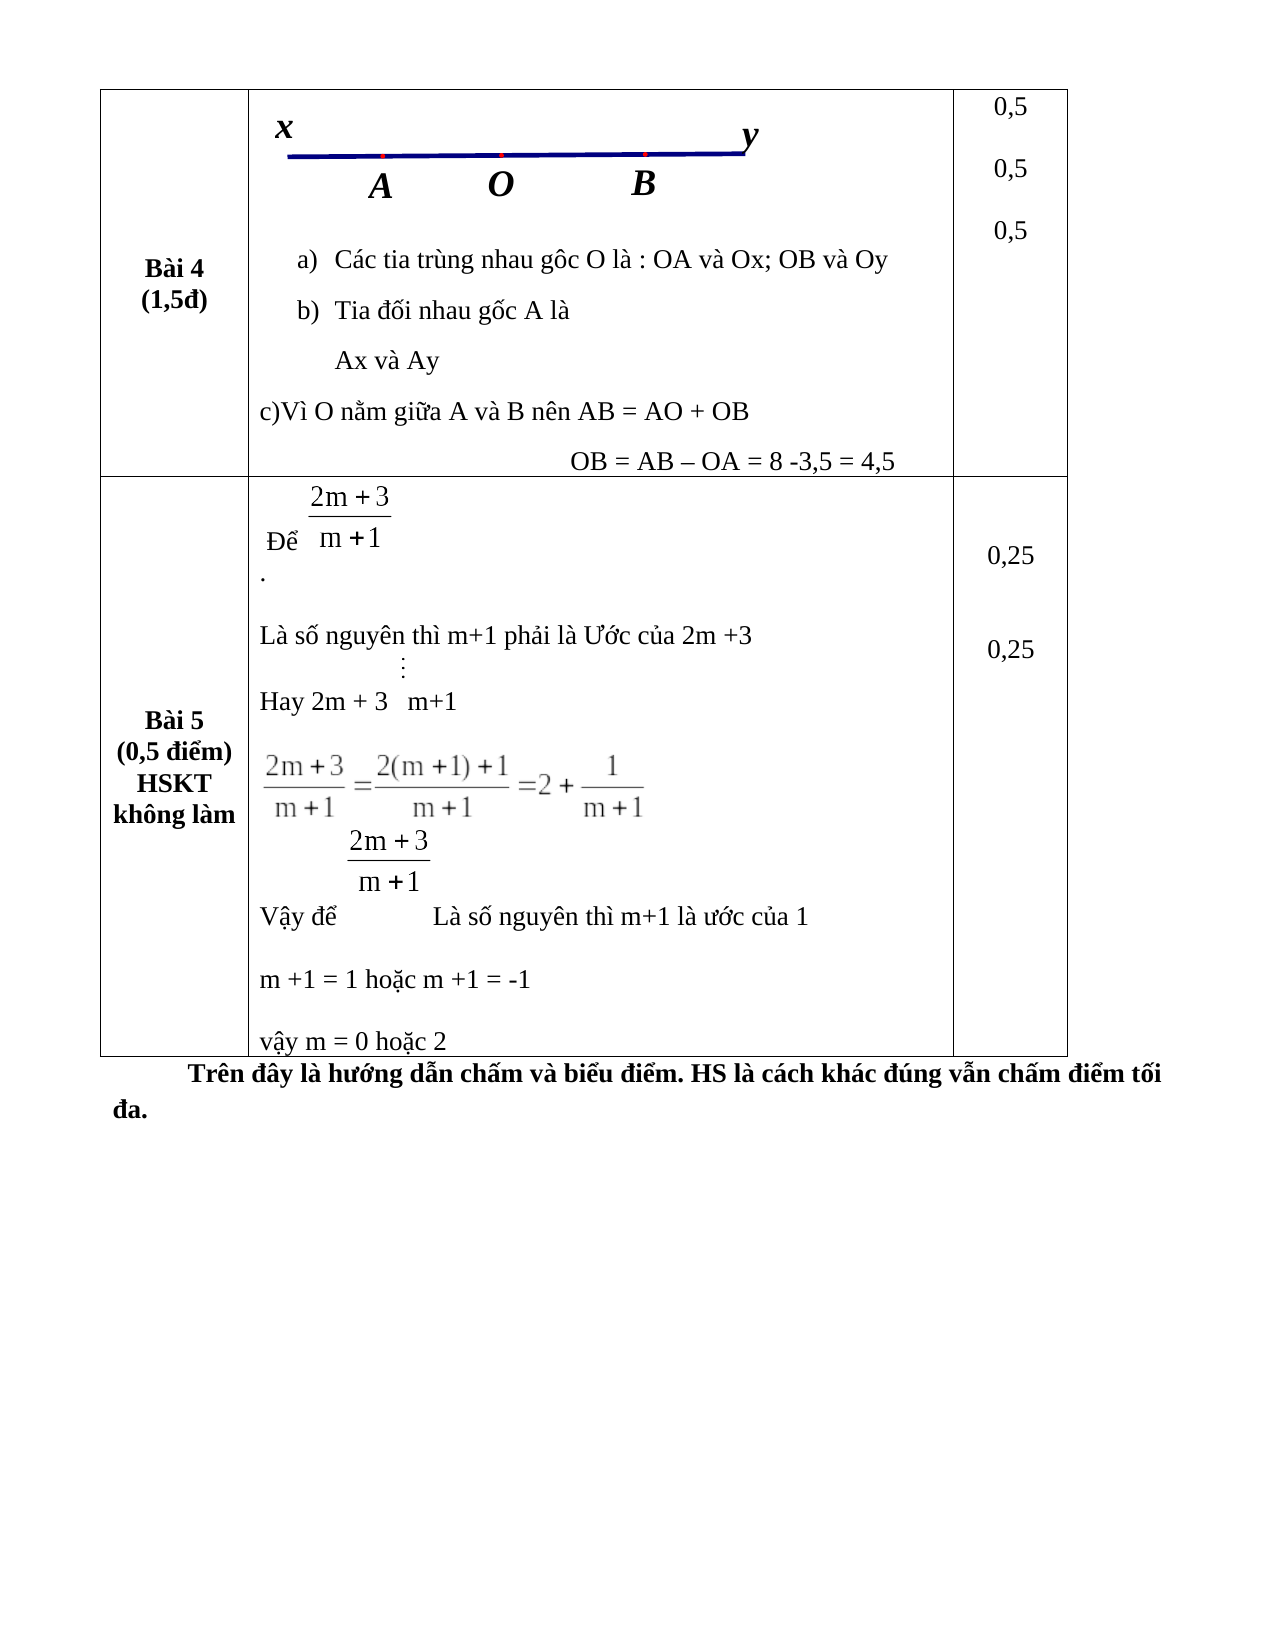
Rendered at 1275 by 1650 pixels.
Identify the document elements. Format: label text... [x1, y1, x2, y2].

table_cell Bài 5 (0,5 điểm) HSKT không làm [101, 477, 248, 1056]
table_cell Các tia trùng nhau gôc O là : OA và Ox; OB và Oy Tia đối nhau gốc A là Ax và Ay c)Vì O nằm giữa A và B nên AB = AO + OB OB = AB – OA = 8 -3,5 = 4,5 [249, 90, 953, 476]
table_cell Bài 4 (1,5đ) [101, 90, 248, 476]
table_cell 0,25 0,25 [954, 477, 1067, 1056]
text Trên đây là hướng dẫn chấm và biểu điểm. HS là cách khác đúng vẫn chấm điểm tối đa. [112, 1057, 1186, 1124]
table_cell 0,5 0,5 0,5 [954, 90, 1067, 476]
